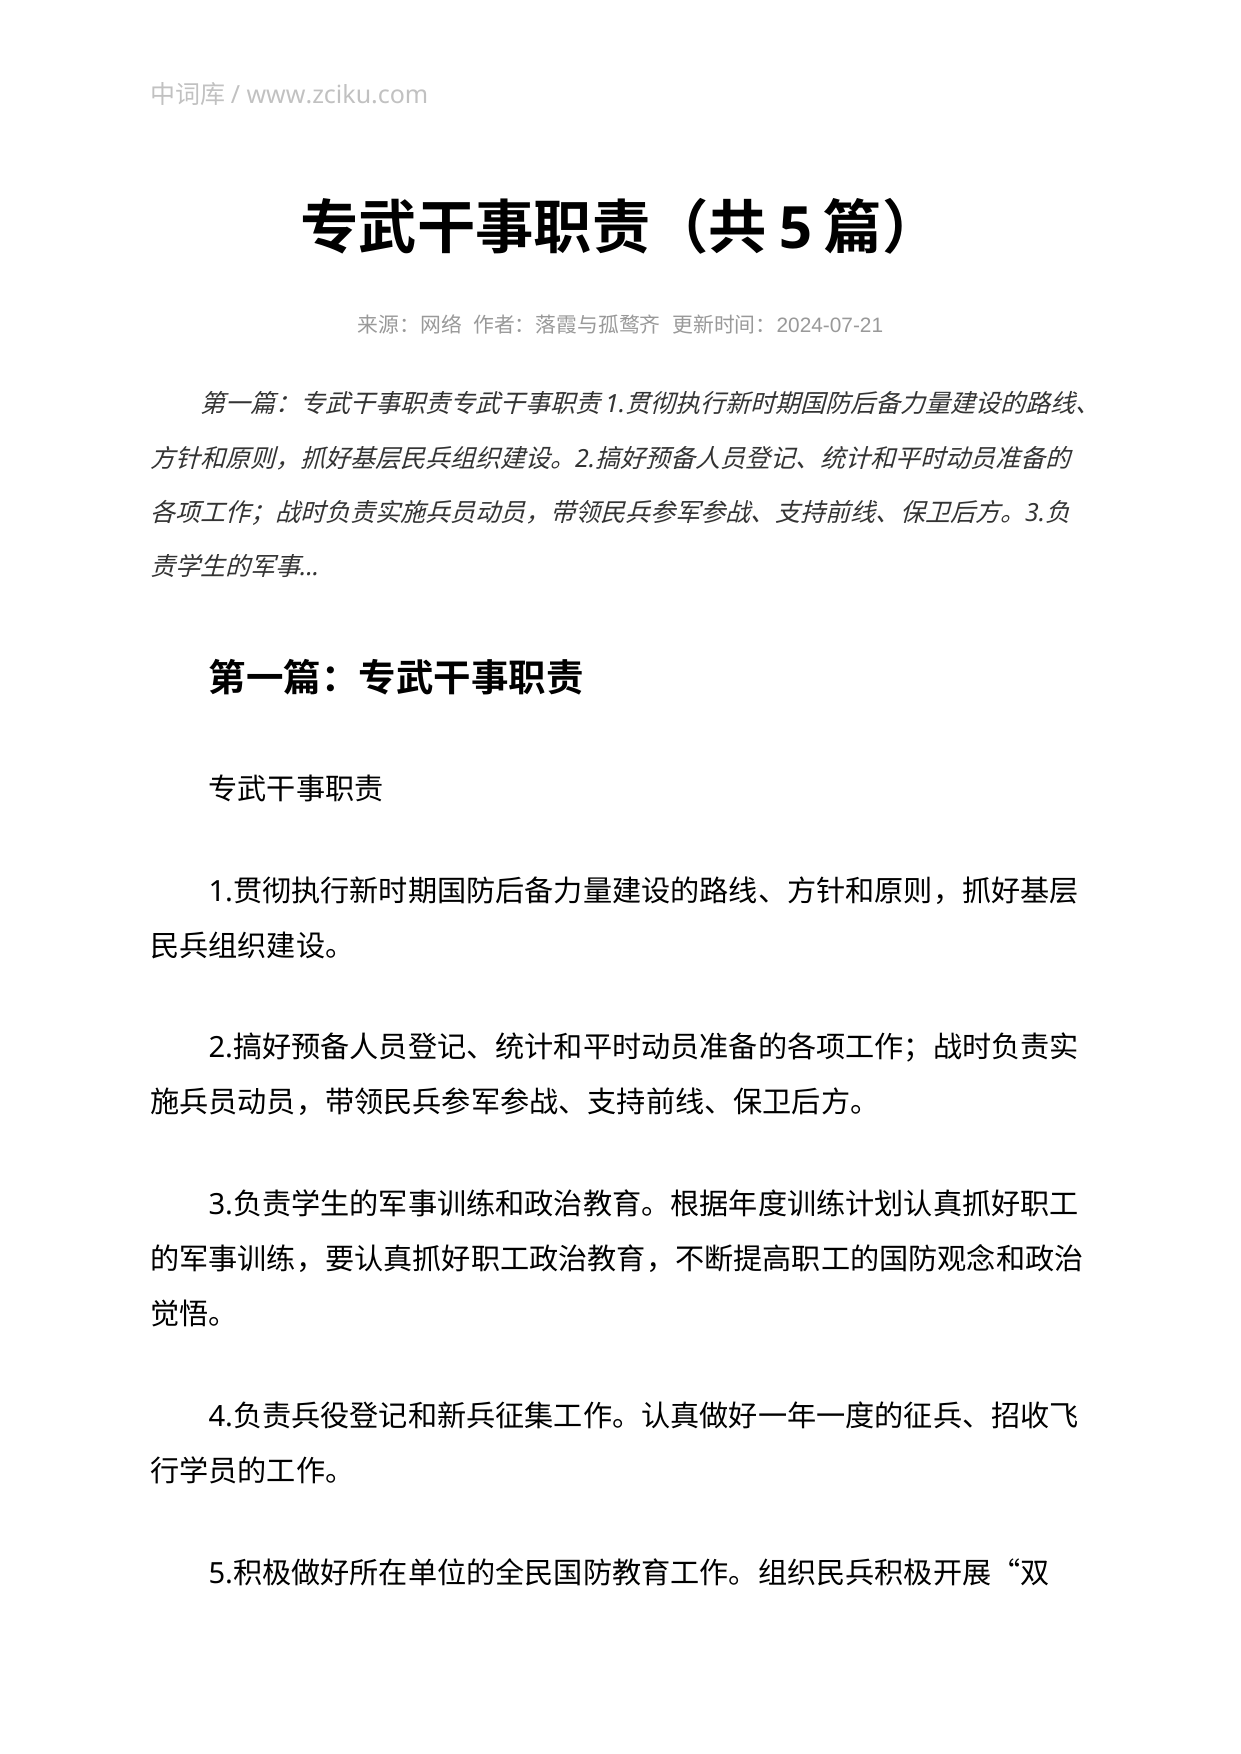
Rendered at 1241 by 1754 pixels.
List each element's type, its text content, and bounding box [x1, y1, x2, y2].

text 4.负责兵役登记和新兵征集工作。认真做好一年一度的征兵、招收飞行学员的工作。 [150, 1392, 1090, 1490]
text 专武干事职责 [150, 766, 1090, 808]
subtitle 专武干事职责（共5篇） [150, 181, 1090, 266]
text 来源：网络 作者：落霞与孤鹜齐 更新时间：2024-07-21 [150, 313, 1090, 337]
text 1.贯彻执行新时期国防后备力量建设的路线、方针和原则，抓好基层民兵组织建设。 [150, 867, 1090, 964]
text 第一篇：专武干事职责 [150, 648, 1090, 702]
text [150, 1549, 1090, 1592]
text 3.负责学生的军事训练和政治教育。根据年度训练计划认真抓好职工的军事训练，要认真抓好职工政治教育，不断提高职工的国防观念和政治觉悟。 [150, 1181, 1090, 1333]
text 2.搞好预备人员登记、统计和平时动员准备的各项工作；战时负责实施兵员动员，带领民兵参军参战、支持前线、保卫后方。 [150, 1024, 1090, 1121]
text 第一篇：专武干事职责专武干事职责1.贯彻执行新时期国防后备力量建设的路线、方针和原则，抓好基层民兵组织建设。2.搞好预备人员登记、统计和平时动员准备的各项工作；战时负责实施兵员动员，带领民兵参军参战、支持前线、保卫后方。3.负责学生的军事... [150, 384, 1090, 583]
